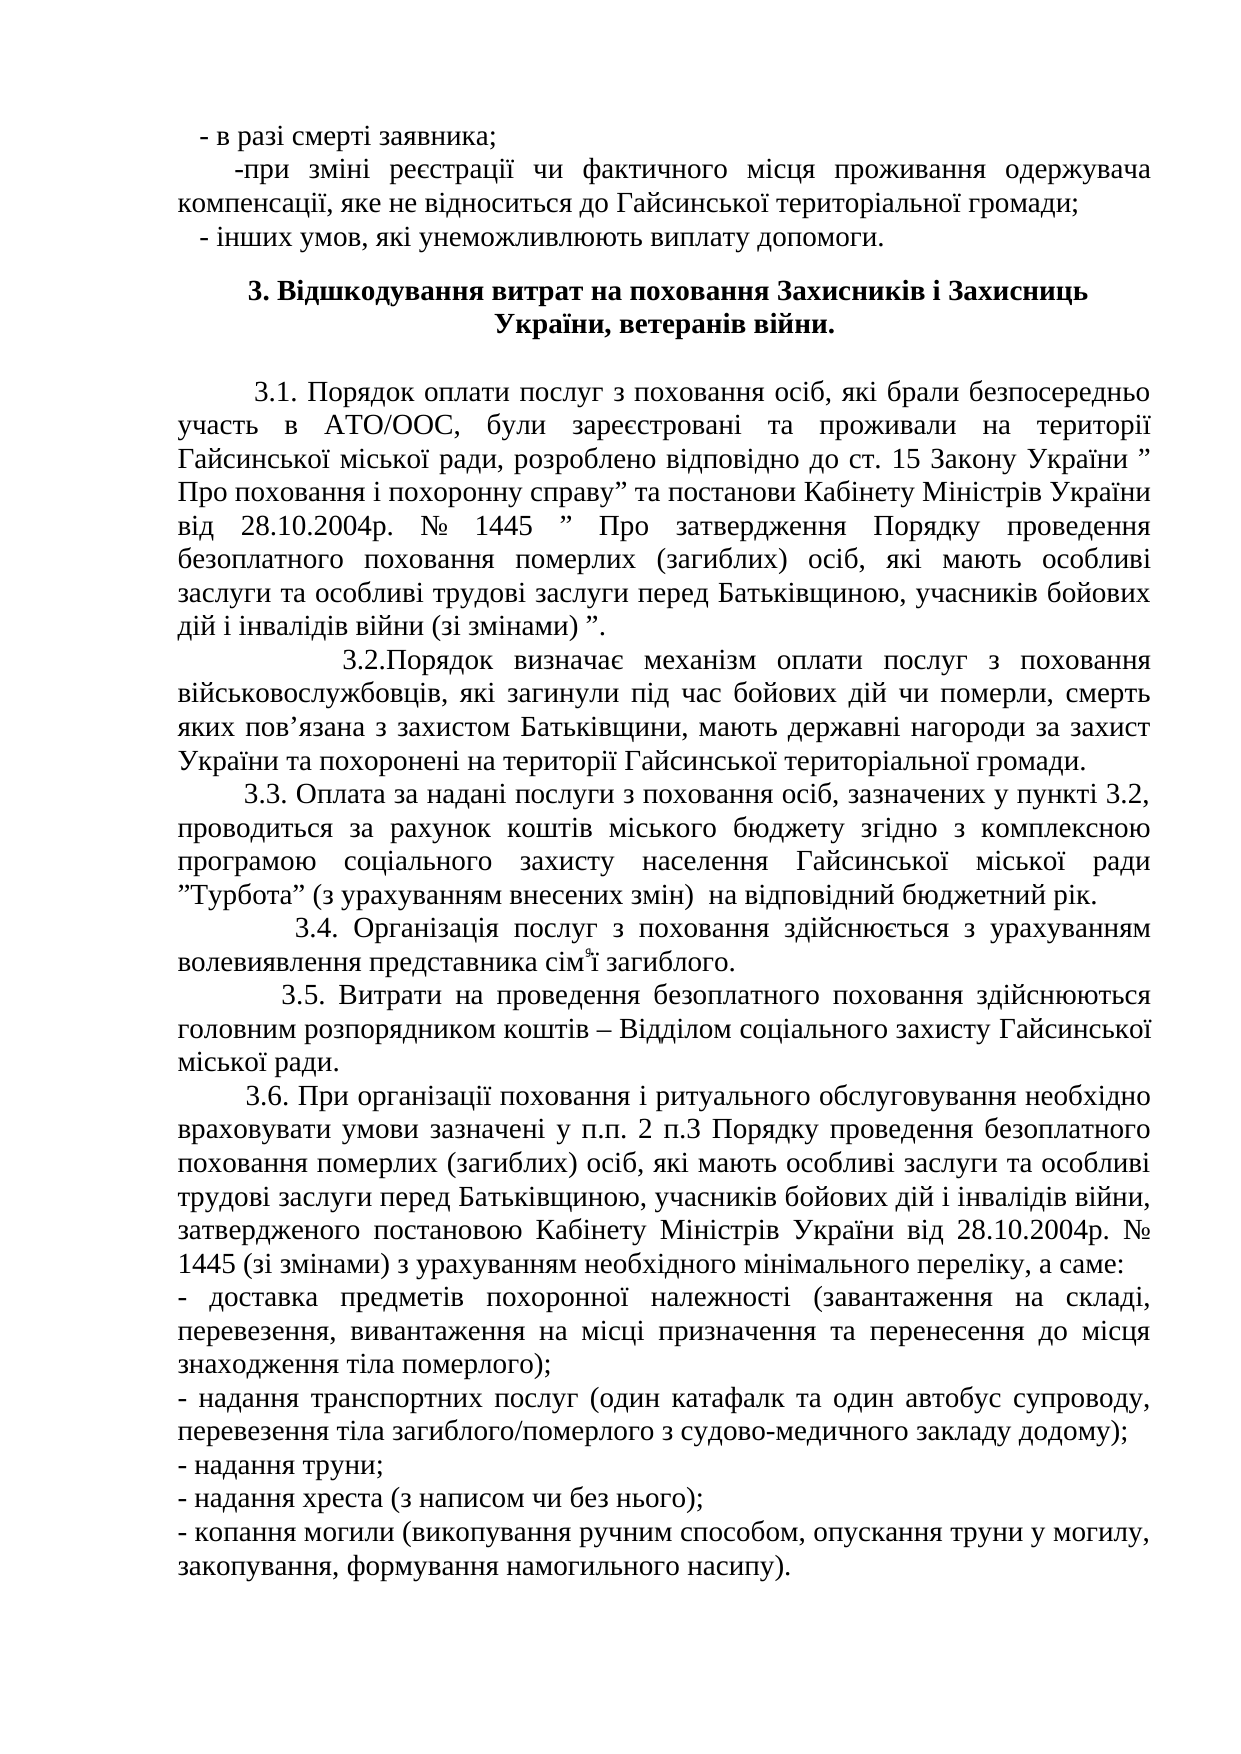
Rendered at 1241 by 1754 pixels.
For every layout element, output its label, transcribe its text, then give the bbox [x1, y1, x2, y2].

text - копання могили (викопування ручним способом, опускання труни у могилу, закопування, формування намогильного насипу). [177, 1514, 1152, 1581]
text - надання транспортних послуг (один катафалк та один автобус супроводу, перевезення тіла загиблого/померлого з судово-медичного закладу додому); [177, 1380, 1152, 1447]
text - в разі смерті заявника; [177, 118, 1152, 152]
text -при зміні реєстрації чи фактичного місця проживання одержувача компенсації, яке не відноситься до Гайсинської територіальної громади; [177, 152, 1152, 219]
text - надання труни; [177, 1447, 1152, 1481]
text 3.5. Витрати на проведення безоплатного поховання здійснюються головним розпорядником коштів – Відділом соціального захисту Гайсинської міської ради. [177, 977, 1152, 1078]
text 3.4. Організація послуг з поховання здійснюється з урахуванням волевиявлення представника сімۥї загиблого. [177, 910, 1152, 977]
text - надання хреста (з написом чи без нього); [177, 1481, 1152, 1514]
text України, ветеранів війни. [177, 307, 1152, 340]
text - інших умов, які унеможливлюють виплату допомоги. [177, 219, 1152, 252]
text 3.6. При організації поховання і ритуального обслуговування необхідно враховувати умови зазначені у п.п. 2 п.3 Порядку проведення безоплатного поховання померлих (загиблих) осіб, які мають особливі заслуги та особливі трудові заслуги перед Батьківщиною, учасників бойових дій і інвалідів війни, затвердженого постановою Кабінету Міністрів України від 28.10.2004р. № 1445 (зі змінами) з урахуванням необхідного мінімального переліку, а саме: [177, 1078, 1152, 1279]
text 3.1. Порядок оплати послуг з поховання осіб, які брали безпосередньо участь в АТО/ООС, були зареєстровані та проживали на території Гайсинської міської ради, розроблено відповідно до ст. 15 Закону України ” Про поховання і похоронну справу” та постанови Кабінету Міністрів України від 28.10.2004р. № 1445 ” Про затвердження Порядку проведення безоплатного поховання померлих (загиблих) осіб, які мають особливі заслуги та особливі трудові заслуги перед Батьківщиною, учасників бойових дій і інвалідів війни (зі змінами) ”. [177, 374, 1152, 642]
text 3.2.Порядок визначає механізм оплати послуг з поховання військовослужбовців, які загинули під час бойових дій чи померли, смерть яких пов’язана з захистом Батьківщини, мають державні нагороди за захист України та похоронені на території Гайсинської територіальної громади. [177, 642, 1152, 776]
text - доставка предметів похоронної належності (завантаження на складі, перевезення, вивантаження на місці призначення та перенесення до місця знаходження тіла померлого); [177, 1279, 1152, 1380]
text 3.3. Оплата за надані послуги з поховання осіб, зазначених у пункті 3.2, проводиться за рахунок коштів міського бюджету згідно з комплексною програмою соціального захисту населення Гайсинської міської ради ”Турбота” (з урахуванням внесених змін) на відповідний бюджетний рік. [177, 776, 1152, 910]
text 3. Відшкодування витрат на поховання Захисників і Захисниць [177, 273, 1152, 307]
